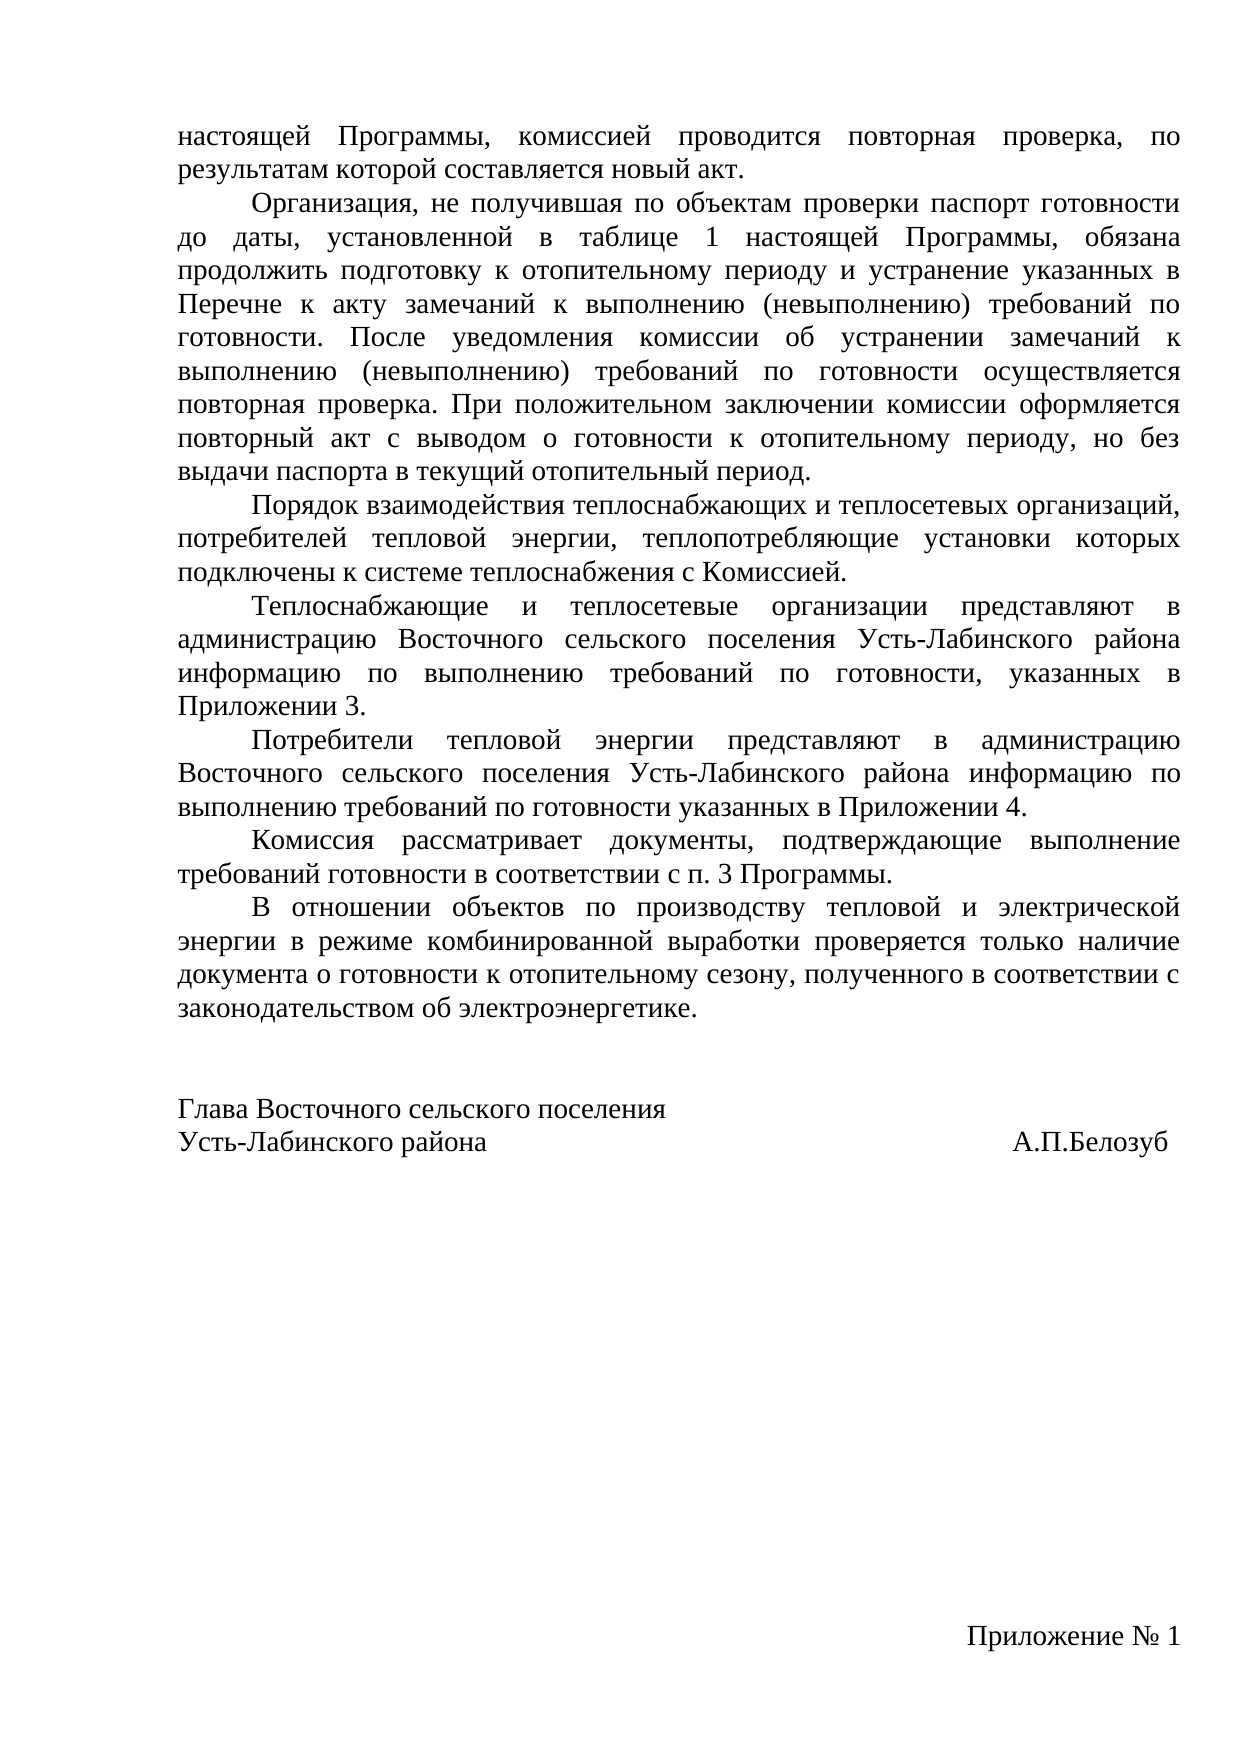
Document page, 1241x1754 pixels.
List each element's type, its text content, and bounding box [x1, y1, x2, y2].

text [177, 118, 1181, 185]
text Теплоснабжающие и теплосетевые организации представляют в администрацию Восточного сельского поселения Усть-Лабинского района информацию по выполнению требований по готовности, указанных в Приложении 3. [177, 588, 1181, 722]
text Организация, не получившая по объектам проверки паспорт готовности до даты, установленной в таблице 1 настоящей Программы, обязана продолжить подготовку к отопительному периоду и устранение указанных в Перечне к акту замечаний к выполнению (невыполнению) требований по готовности. После уведомления комиссии об устранении замечаний к выполнению (невыполнению) требований по готовности осуществляется повторная проверка. При положительном заключении комиссии оформляется повторный акт с выводом о готовности к отопительному периоду, но без выдачи паспорта в текущий отопительный период. [177, 185, 1181, 487]
text Порядок взаимодействия теплоснабжающих и теплосетевых организаций, потребителей тепловой энергии, теплопотребляющие установки которых подключены к системе теплоснабжения с Комиссией. [177, 487, 1181, 588]
text Усть-Лабинского района А.П.Белозуб [177, 1124, 1181, 1158]
text Потребители тепловой энергии представляют в администрацию Восточного сельского поселения Усть-Лабинского района информацию по выполнению требований по готовности указанных в Приложении 4. [177, 722, 1181, 822]
text Приложение № 1 [177, 1618, 1181, 1652]
text Комиссия рассматривает документы, подтверждающие выполнение требований готовности в соответствии с п. 3 Программы. [177, 822, 1181, 889]
text Глава Восточного сельского поселения [177, 1091, 1181, 1124]
text В отношении объектов по производству тепловой и электрической энергии в режиме комбинированной выработки проверяется только наличие документа о готовности к отопительному сезону, полученного в соответствии с законодательством об электроэнергетике. [177, 889, 1181, 1024]
